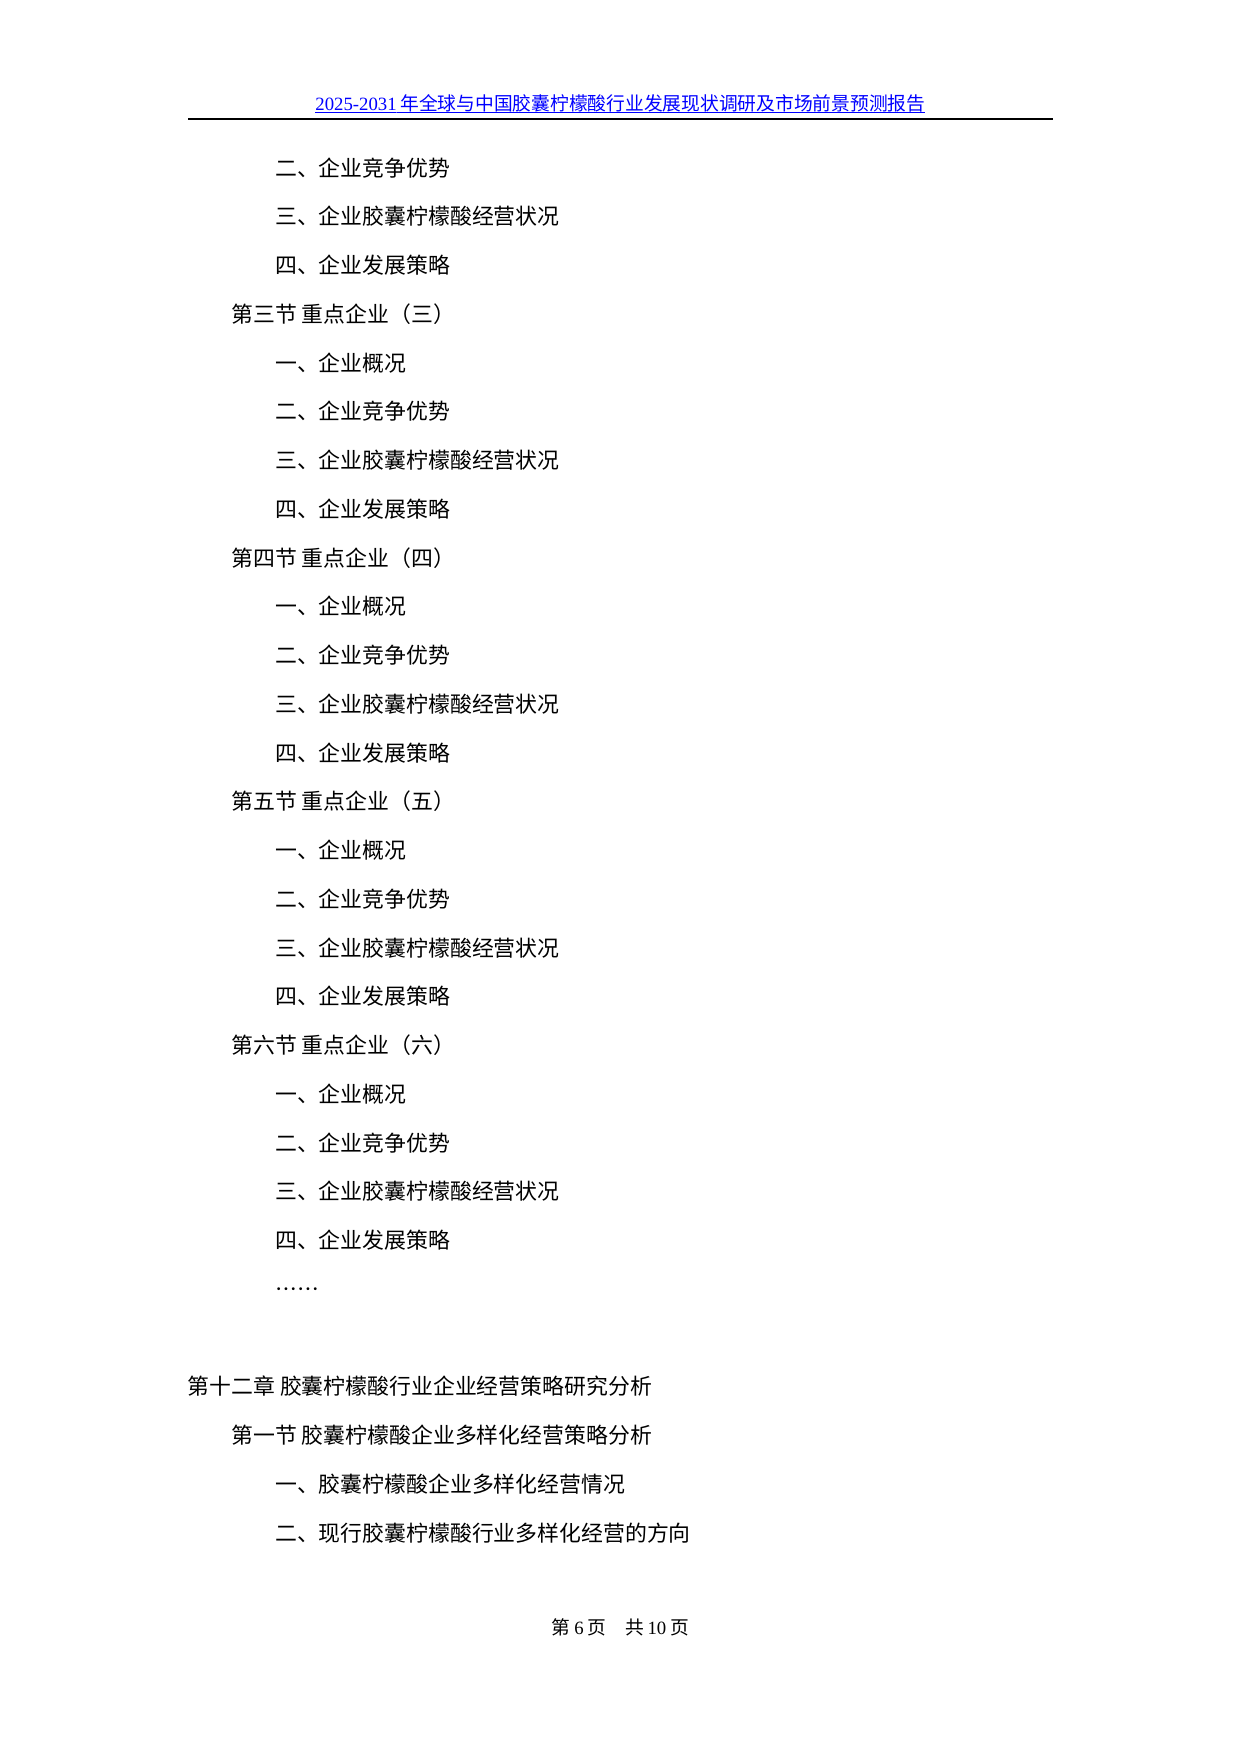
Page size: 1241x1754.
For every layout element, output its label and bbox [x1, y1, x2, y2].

text [187, 150, 1053, 1548]
